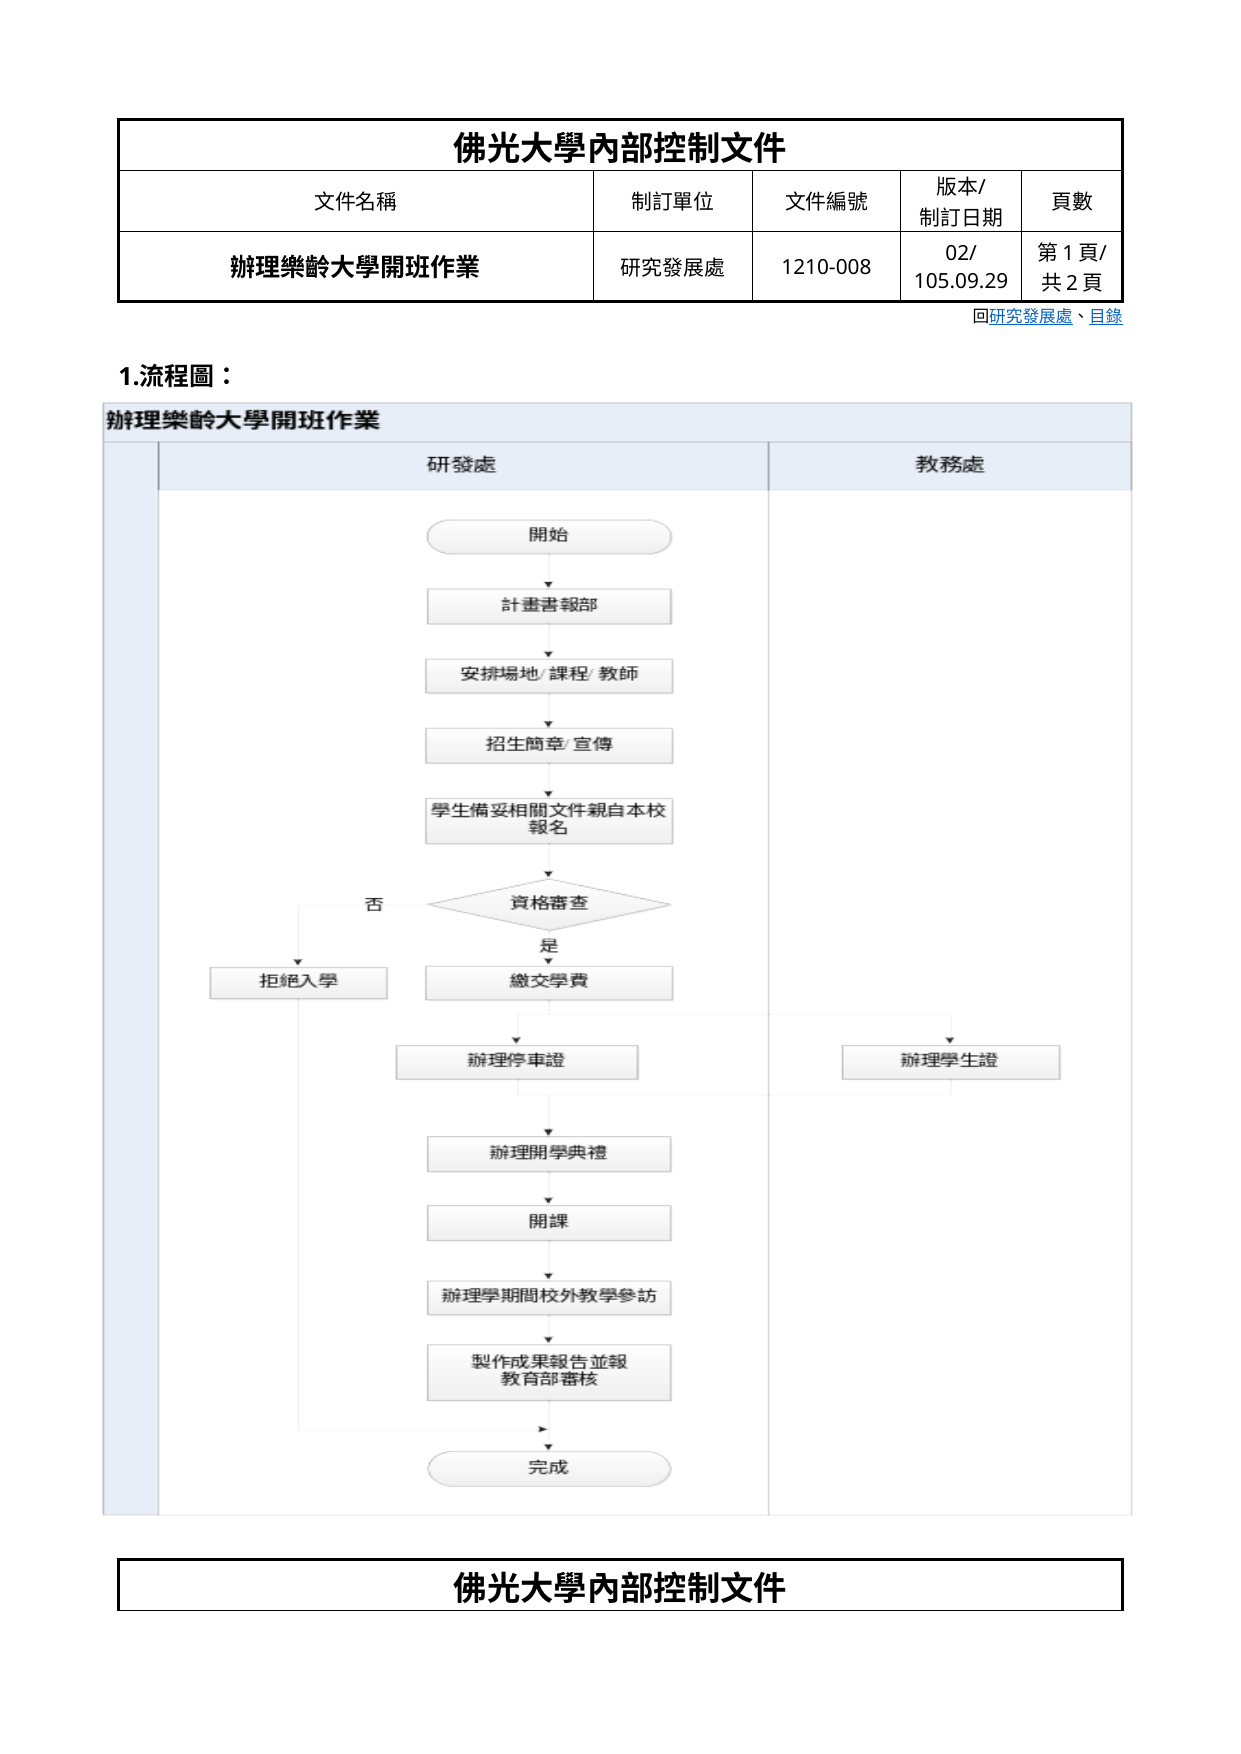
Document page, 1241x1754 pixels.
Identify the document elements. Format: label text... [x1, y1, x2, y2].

table_cell 第1頁/共2頁 [1022, 232, 1121, 300]
table_cell 文件編號 [753, 171, 900, 231]
table_cell 研究發展處 [594, 232, 752, 300]
text 回研究發展處、目錄 [118, 303, 1122, 327]
table_cell 1210-008 [753, 232, 900, 300]
table_cell 版本/ 制訂日期 [901, 171, 1021, 231]
table_header 佛光大學內部控制文件 [120, 1561, 1121, 1609]
table_cell 頁數 [1022, 171, 1121, 231]
table_cell 辦理樂齡大學開班作業 [120, 232, 593, 300]
table_cell 制訂單位 [594, 171, 752, 231]
text 1.流程圖： [118, 357, 1122, 393]
table_header 佛光大學內部控制文件 [120, 121, 1121, 169]
table_cell 文件名稱 [120, 171, 593, 231]
table_cell 02/ 105.09.29 [901, 232, 1021, 300]
